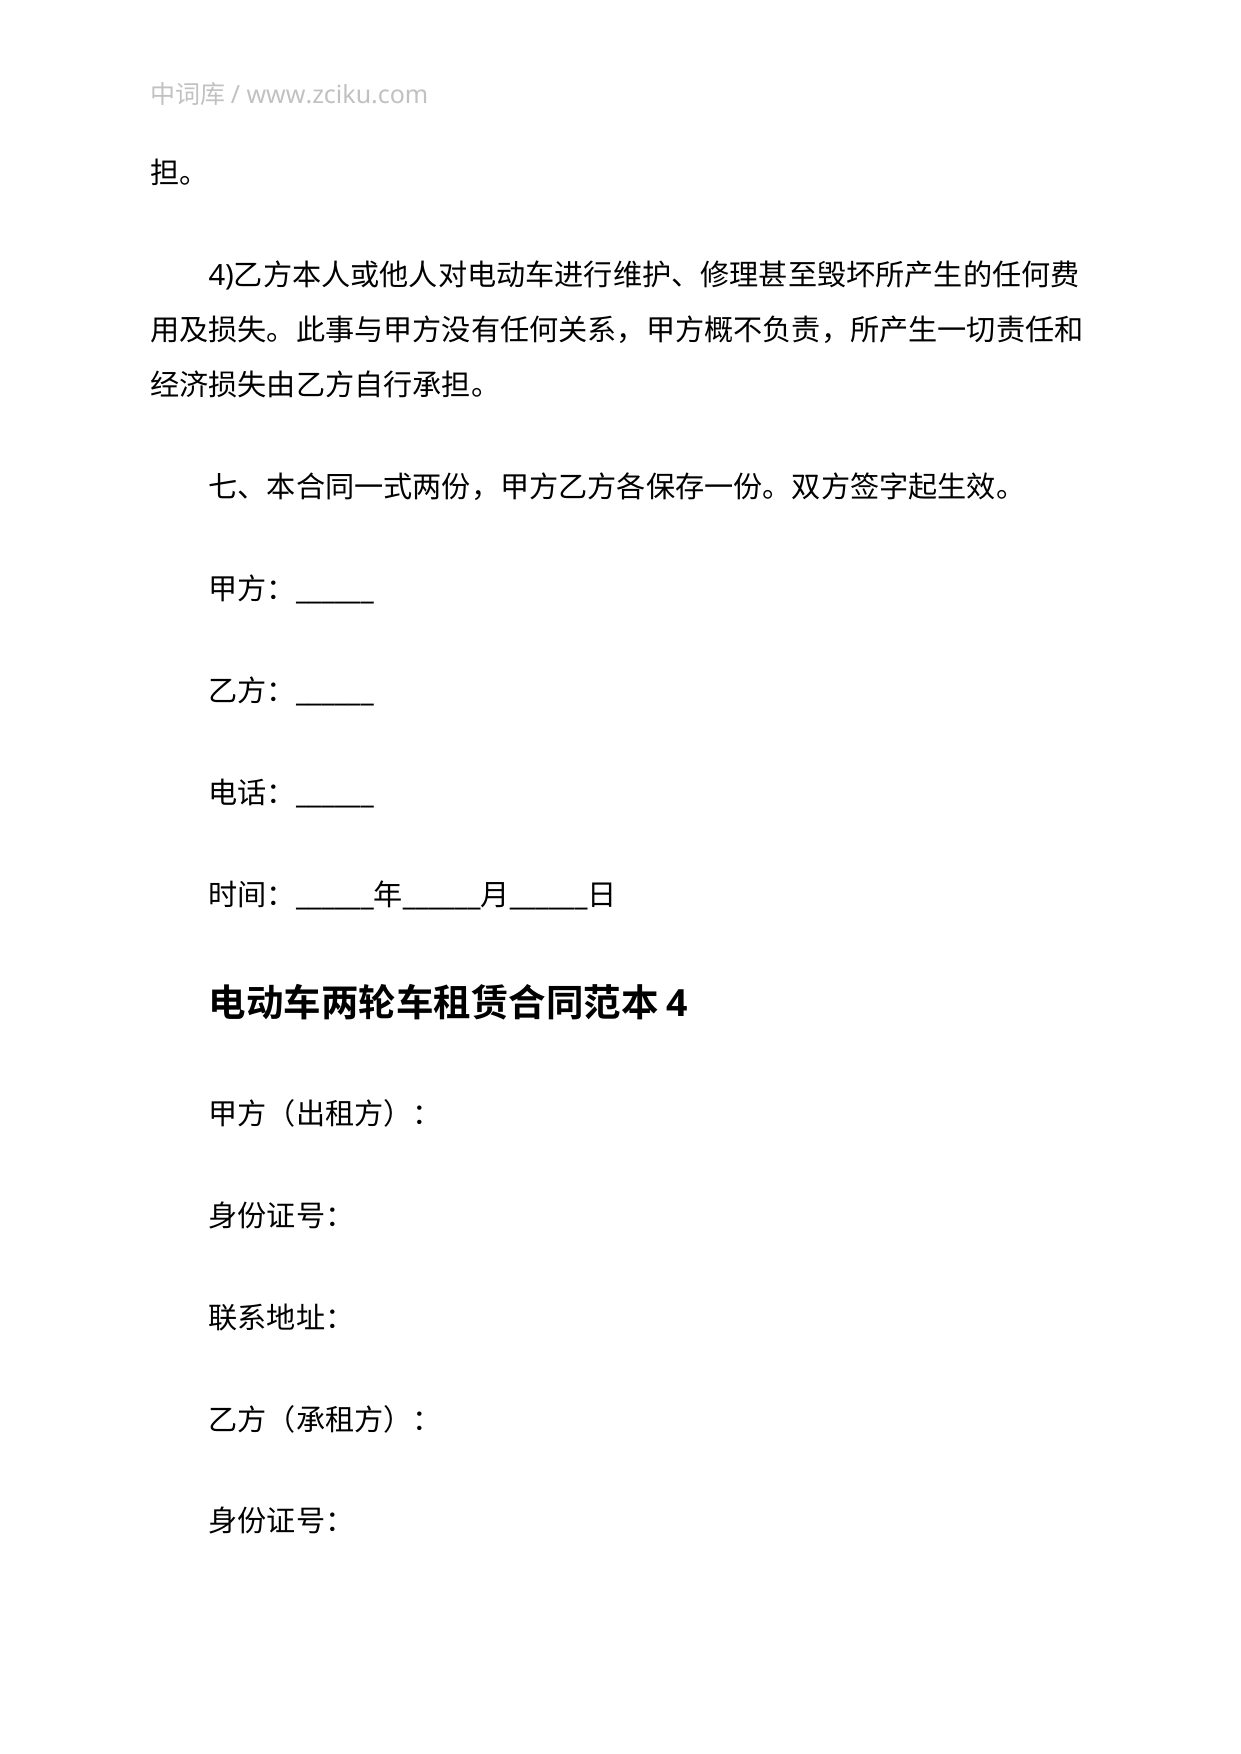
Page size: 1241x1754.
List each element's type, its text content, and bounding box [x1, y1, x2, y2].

text 七、本合同一式两份，甲方乙方各保存一份。双方签字起生效。 [150, 463, 1090, 506]
text 甲方：______ [150, 565, 1090, 608]
text 乙方：______ [150, 667, 1090, 709]
text 甲方（出租方）： [150, 1091, 1090, 1133]
text 乙方（承租方）： [150, 1396, 1090, 1438]
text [150, 150, 1090, 192]
text 身份证号： [150, 1192, 1090, 1235]
text 4)乙方本人或他人对电动车进行维护、修理甚至毁坏所产生的任何费用及损失。此事与甲方没有任何关系，甲方概不负责，所产生一切责任和经济损失由乙方自行承担。 [150, 252, 1090, 404]
text 时间：______年______月______日 [150, 871, 1090, 913]
text 身份证号： [150, 1498, 1090, 1540]
text 联系地址： [150, 1294, 1090, 1337]
text 电话：______ [150, 769, 1090, 812]
text 电动车两轮车租赁合同范本4 [150, 973, 1090, 1028]
